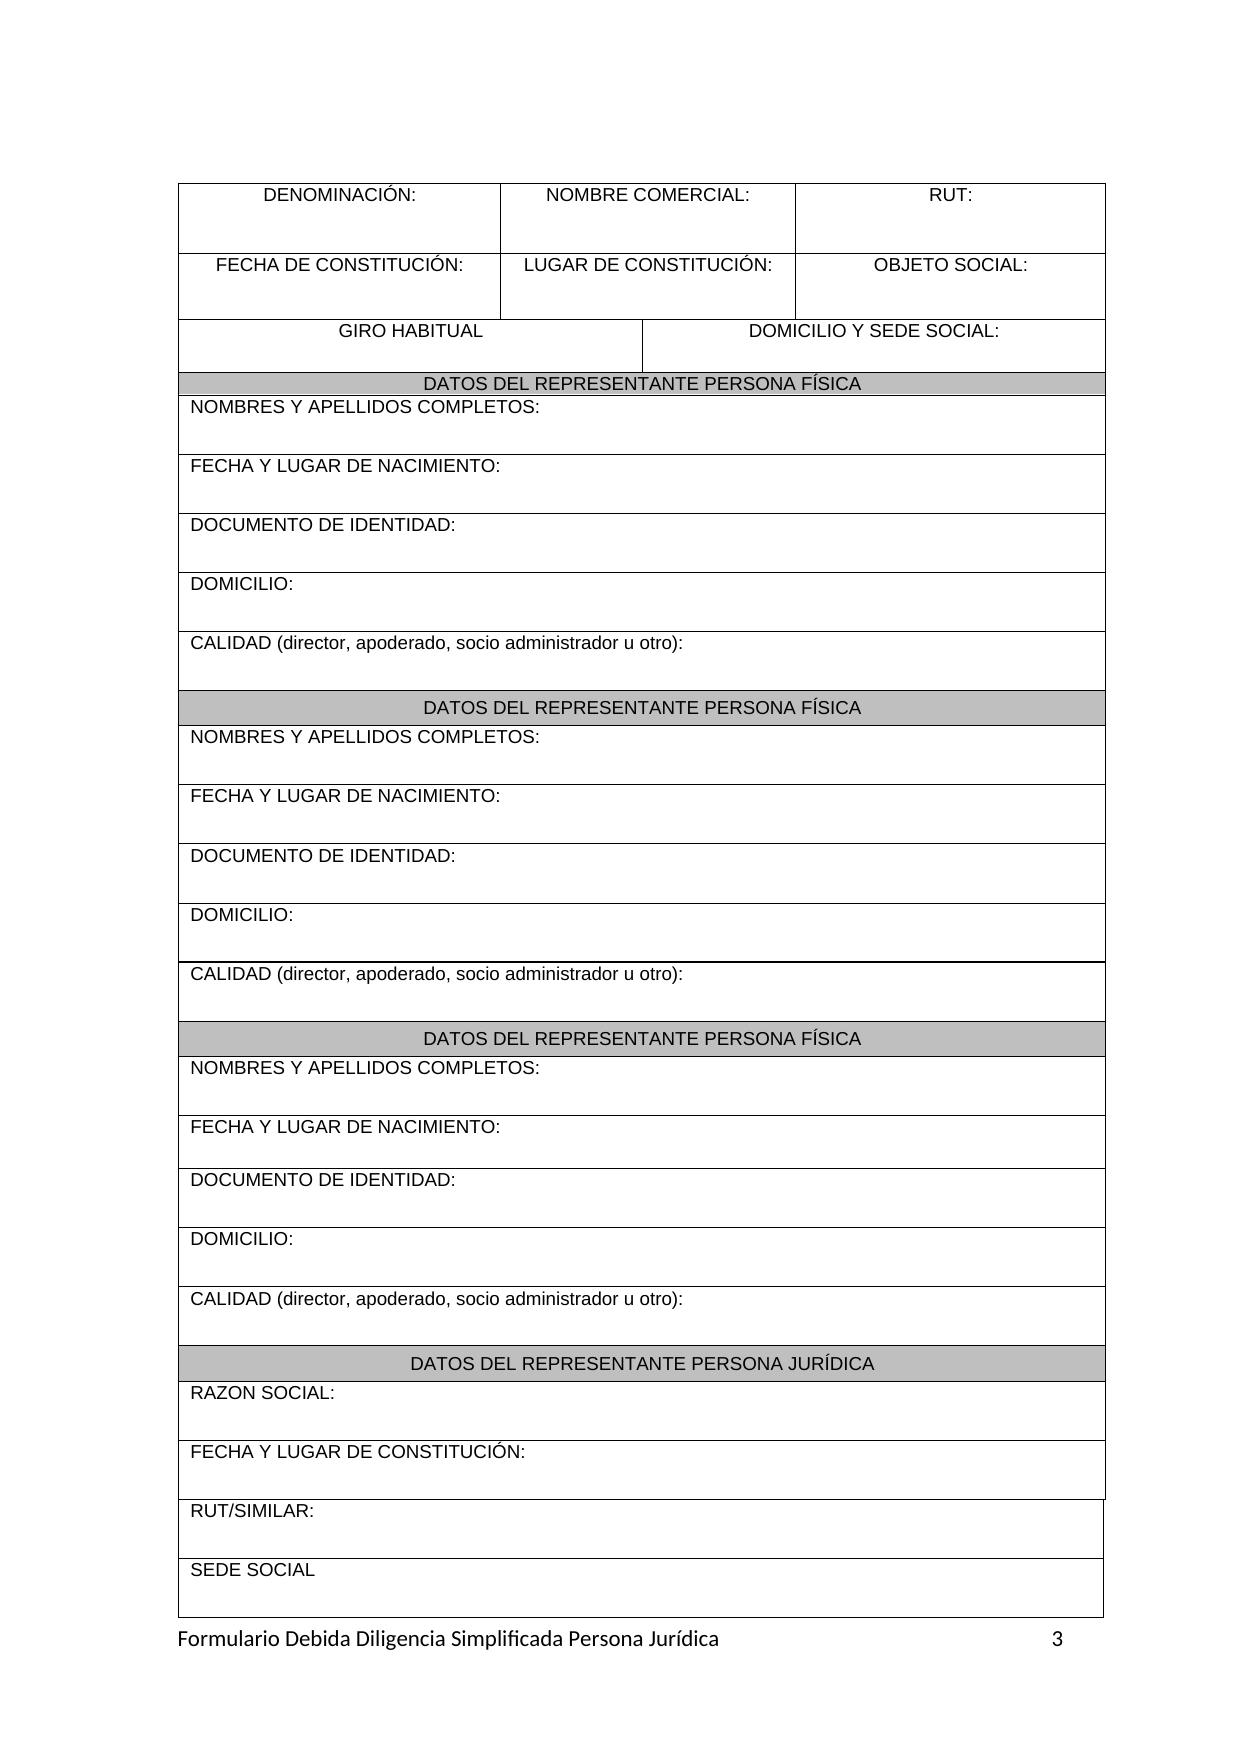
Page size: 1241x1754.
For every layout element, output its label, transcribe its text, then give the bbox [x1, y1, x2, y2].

table_cell DATOS DEL REPRESENTANTE PERSONA JURÍDICA [179, 1346, 1105, 1381]
table_cell DATOS DEL REPRESENTANTE PERSONA FÍSICA [179, 373, 1105, 394]
table_cell RAZON SOCIAL: [179, 1382, 1105, 1440]
table_cell FECHA Y LUGAR DE NACIMIENTO: [179, 785, 1105, 843]
table_cell GIRO HABITUAL [179, 320, 642, 372]
table_header NOMBRE COMERCIAL: [501, 184, 795, 253]
table_cell DOCUMENTO DE IDENTIDAD: [179, 1169, 1105, 1227]
table_cell FECHA Y LUGAR DE CONSTITUCIÓN: [179, 1441, 1105, 1499]
table_cell DATOS DEL REPRESENTANTE PERSONA FÍSICA [179, 691, 1105, 725]
table_cell FECHA Y LUGAR DE NACIMIENTO: [179, 455, 1105, 513]
table_cell DOCUMENTO DE IDENTIDAD: [179, 514, 1105, 572]
table_cell OBJETO SOCIAL: [796, 254, 1105, 319]
table_cell FECHA Y LUGAR DE NACIMIENTO: [179, 1116, 1105, 1168]
table_cell NOMBRES Y APELLIDOS COMPLETOS: [179, 726, 1105, 784]
table_cell DOMICILIO: [179, 1228, 1105, 1286]
table_cell DOMICILIO: [179, 573, 1105, 631]
table_cell NOMBRES Y APELLIDOS COMPLETOS: [179, 396, 1105, 453]
table_cell RUT/SIMILAR: [179, 1500, 1103, 1558]
table_header RUT: [796, 184, 1105, 253]
table_cell NOMBRES Y APELLIDOS COMPLETOS: [179, 1057, 1105, 1115]
table_cell FECHA DE CONSTITUCIÓN: [179, 254, 500, 319]
table_cell LUGAR DE CONSTITUCIÓN: [501, 254, 795, 319]
table_cell CALIDAD (director, apoderado, socio administrador u otro): [179, 963, 1105, 1021]
table_cell SEDE SOCIAL [179, 1559, 1103, 1617]
table_cell CALIDAD (director, apoderado, socio administrador u otro): [179, 632, 1105, 690]
table_cell DOCUMENTO DE IDENTIDAD: [179, 844, 1105, 902]
table_header DENOMINACIÓN: [179, 184, 500, 253]
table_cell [179, 1287, 1105, 1345]
table_cell DOMICILIO Y SEDE SOCIAL: [643, 320, 1105, 372]
table_cell DOMICILIO: [179, 904, 1105, 961]
table_cell DATOS DEL REPRESENTANTE PERSONA FÍSICA [179, 1022, 1105, 1056]
